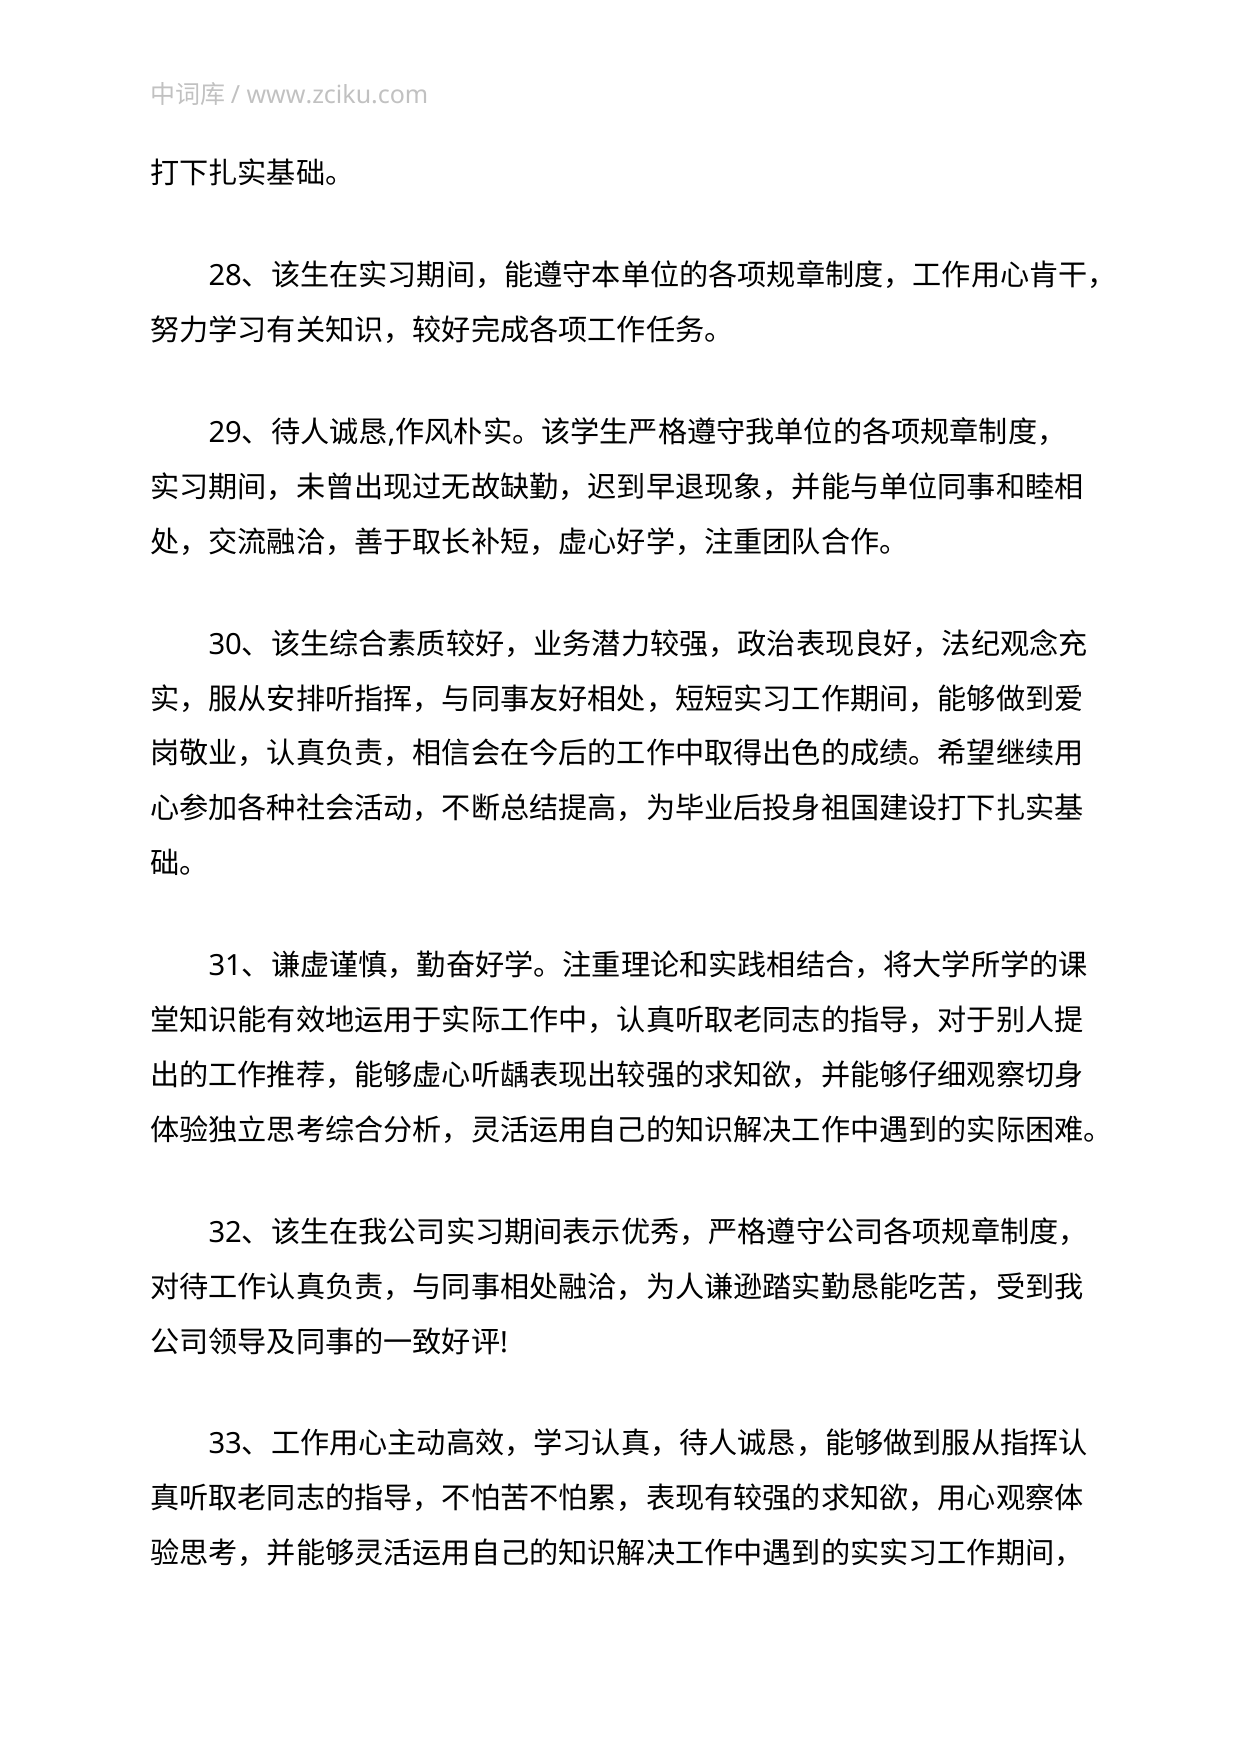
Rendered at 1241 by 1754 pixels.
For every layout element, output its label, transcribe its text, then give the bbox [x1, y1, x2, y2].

text 29、待人诚恳,作风朴实。该学生严格遵守我单位的各项规章制度，实习期间，未曾出现过无故缺勤，迟到早退现象，并能与单位同事和睦相处，交流融洽，善于取长补短，虚心好学，注重团队合作。 [150, 408, 1090, 561]
text 30、该生综合素质较好，业务潜力较强，政治表现良好，法纪观念充实，服从安排听指挥，与同事友好相处，短短实习工作期间，能够做到爱岗敬业，认真负责，相信会在今后的工作中取得出色的成绩。希望继续用心参加各种社会活动，不断总结提高，为毕业后投身祖国建设打下扎实基础。 [150, 620, 1090, 882]
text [150, 150, 1090, 192]
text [150, 1420, 1090, 1572]
text 31、谦虚谨慎，勤奋好学。注重理论和实践相结合，将大学所学的课堂知识能有效地运用于实际工作中，认真听取老同志的指导，对于别人提出的工作推荐，能够虚心听龋表现出较强的求知欲，并能够仔细观察切身体验独立思考综合分析，灵活运用自己的知识解决工作中遇到的实际困难。 [150, 942, 1090, 1149]
text 28、该生在实习期间，能遵守本单位的各项规章制度，工作用心肯干，努力学习有关知识，较好完成各项工作任务。 [150, 252, 1090, 349]
text 32、该生在我公司实习期间表示优秀，严格遵守公司各项规章制度，对待工作认真负责，与同事相处融洽，为人谦逊踏实勤恳能吃苦，受到我公司领导及同事的一致好评! [150, 1208, 1090, 1361]
